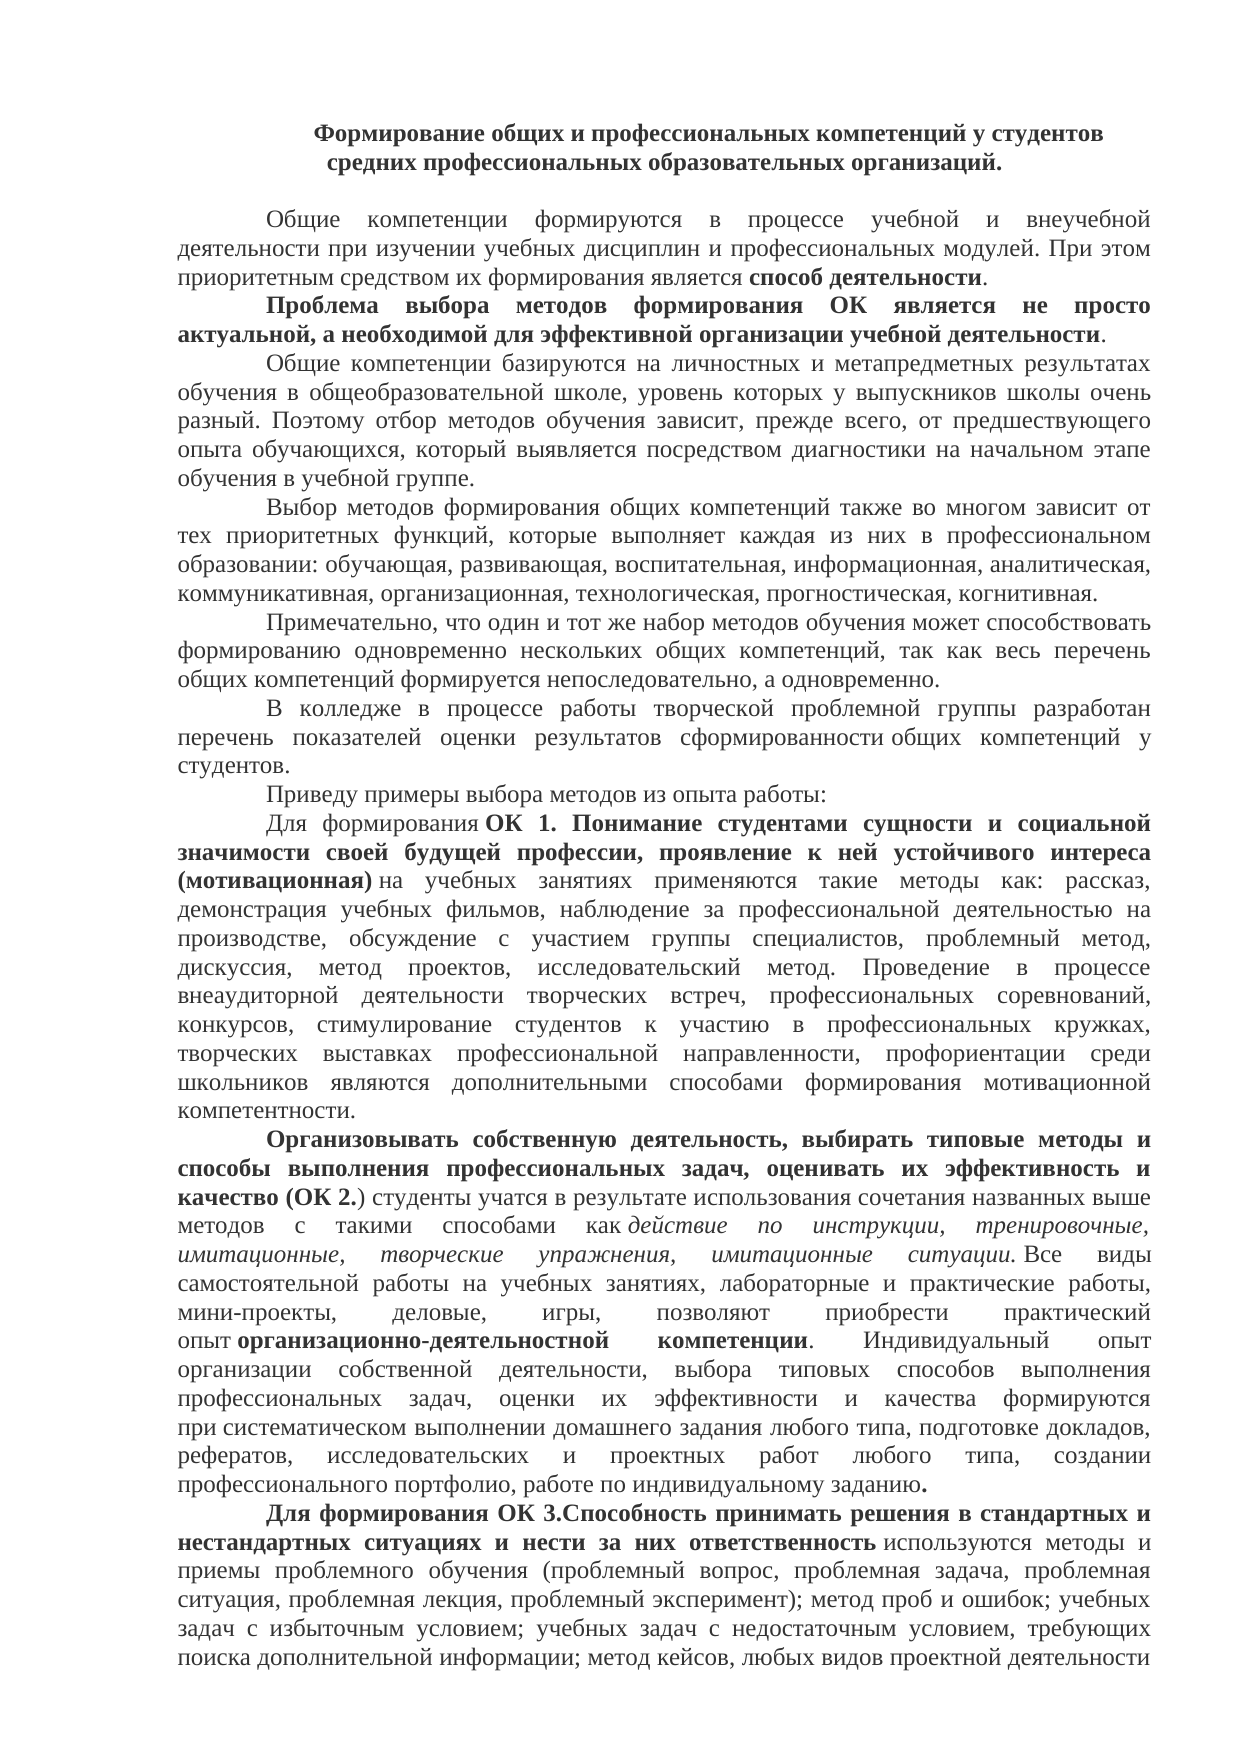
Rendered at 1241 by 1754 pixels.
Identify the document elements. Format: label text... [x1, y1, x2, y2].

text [177, 1498, 1152, 1671]
text Примечательно, что один и тот же набор методов обучения может способствовать формированию одновременно нескольких общих компетенций, так как весь перечень общих компетенций формируется непоследовательно, а одновременно. [177, 607, 1152, 693]
text В колледже в процессе работы творческой проблемной группы разработан перечень показателей оценки результатов сформированности общих компетенций у студентов. [177, 693, 1152, 779]
text Общие компетенции базируются на личностных и метапредметных результатах обучения в общеобразовательной школе, уровень которых у выпускников школы очень разный. Поэтому отбор методов обучения зависит, прежде всего, от предшествующего опыта обучающихся, который выявляется посредством диагностики на начальном этапе обучения в учебной группе. [177, 348, 1152, 492]
text Формирование общих и профессиональных компетенций у студентов средних профессиональных образовательных организаций. [1002, 118, 1152, 176]
text Проблема выбора методов формирования ОК является не просто актуальной, а необходимой для эффективной организации учебной деятельности. [177, 291, 1152, 348]
text Формирование общих и профессиональных компетенций у студентов средних профессиональных образовательных организаций. [177, 118, 327, 176]
text Приведу примеры выбора методов из опыта работы: [177, 779, 1152, 808]
text Для формирования ОК 1. Понимание студентами сущности и социальной значимости своей будущей профессии, проявление к ней устойчивого интереса (мотивационная) на учебных занятиях применяются такие методы как: рассказ, демонстрация учебных фильмов, наблюдение за профессиональной деятельностью на производстве, обсуждение с участием группы специалистов, проблемный метод, дискуссия, метод проектов, исследовательский метод. Проведение в процессе внеаудиторной деятельности творческих встреч, профессиональных соревнований, конкурсов, стимулирование студентов к участию в профессиональных кружках, творческих выставках профессиональной направленности, профориентации среди школьников являются дополнительными способами формирования мотивационной компетентности. [177, 808, 1152, 1124]
text Общие компетенции формируются в процессе учебной и внеучебной деятельности при изучении учебных дисциплин и профессиональных модулей. При этом приоритетным средством их формирования является способ деятельности. [177, 204, 1152, 291]
text Выбор методов формирования общих компетенций также во многом зависит от тех приоритетных функций, которые выполняет каждая из них в профессиональном образовании: обучающая, развивающая, воспитательная, информационная, аналитическая, коммуникативная, организационная, технологическая, прогностическая, когнитивная. [177, 492, 1152, 607]
text Организовывать собственную деятельность, выбирать типовые методы и способы выполнения профессиональных задач, оценивать их эффективность и качество (ОК 2.) студенты учатся в результате использования сочетания названных выше методов с такими способами как действие по инструкции, тренировочные, имитационные, творческие упражнения, имитационные ситуации. Все виды самостоятельной работы на учебных занятиях, лабораторные и практические работы, мини-проекты, деловые, игры, позволяют приобрести практический опыт организационно-деятельностной компетенции. Индивидуальный опыт организации собственной деятельности, выбора типовых способов выполнения профессиональных задач, оценки их эффективности и качества формируются при систематическом выполнении домашнего задания любого типа, подготовке докладов, рефератов, исследовательских и проектных работ любого типа, создании профессионального портфолио, работе по индивидуальному заданию. [177, 1124, 1152, 1498]
